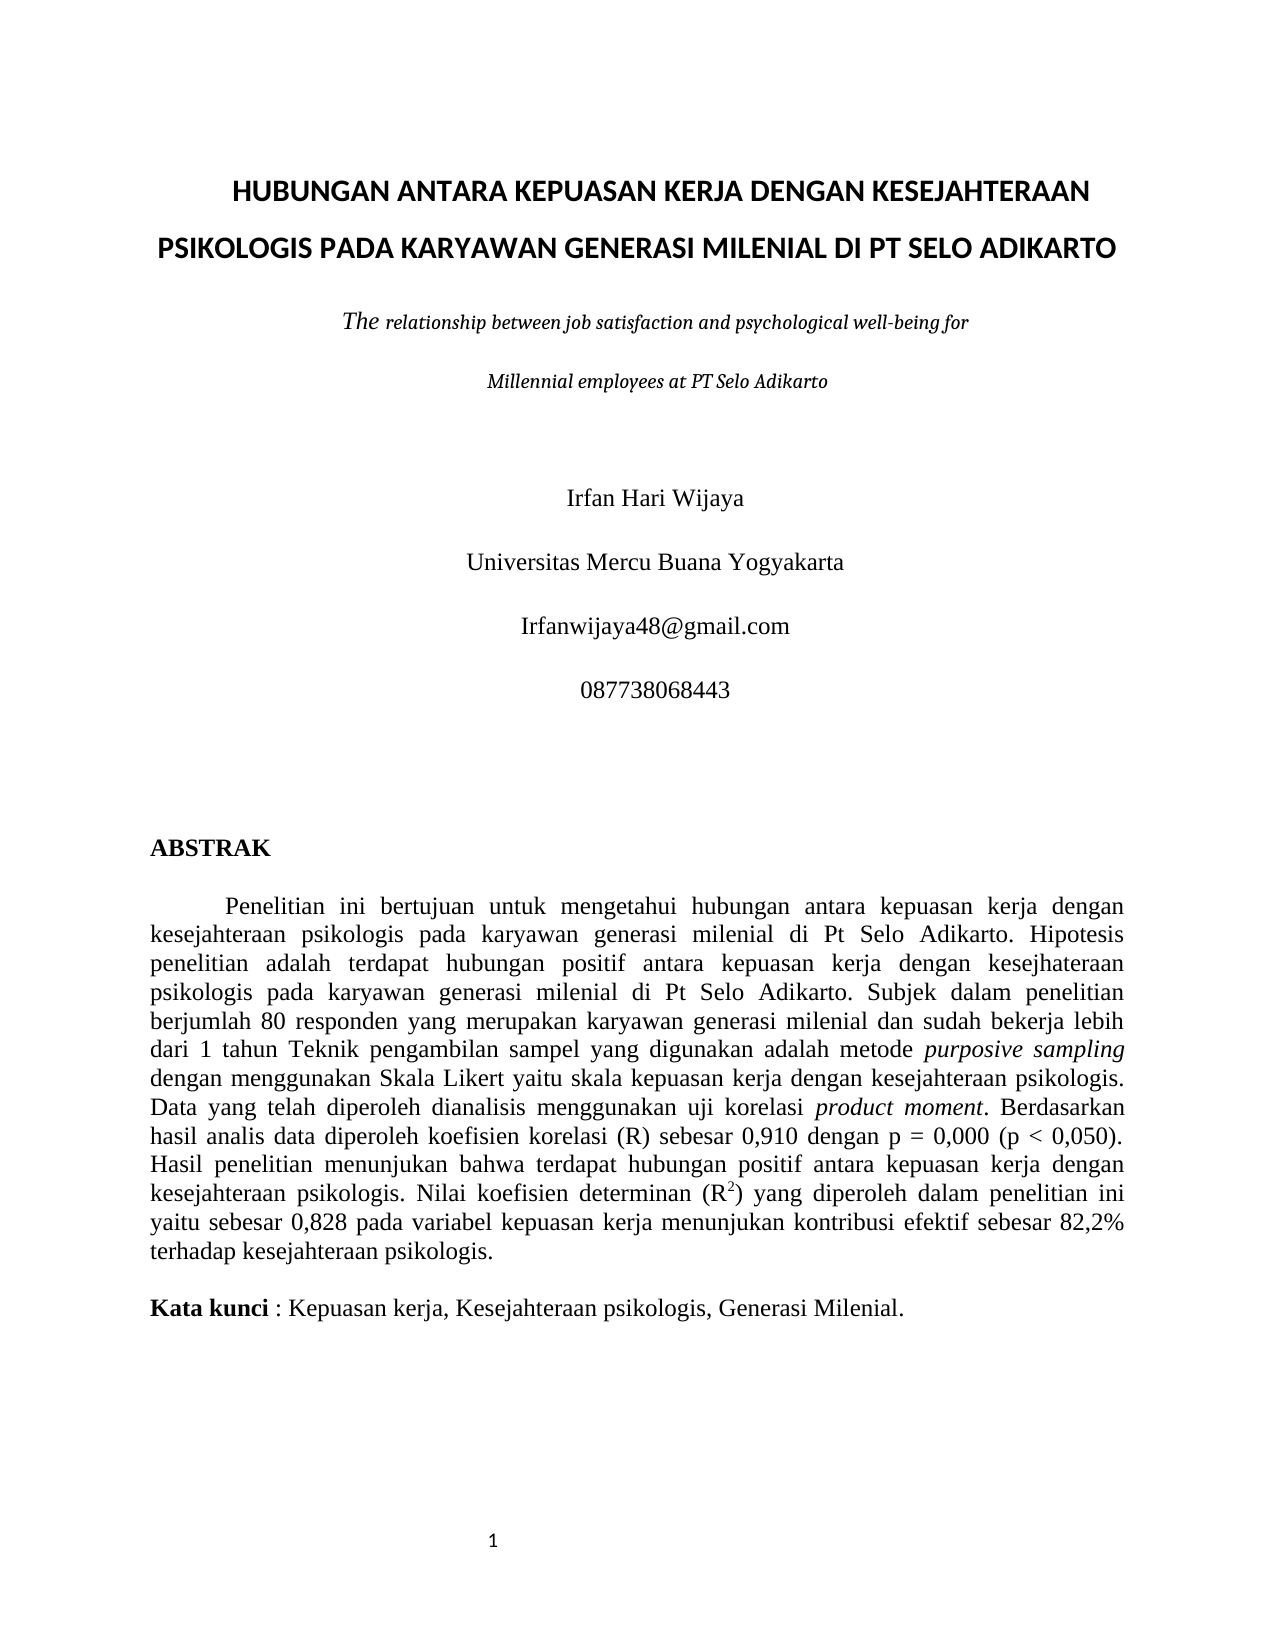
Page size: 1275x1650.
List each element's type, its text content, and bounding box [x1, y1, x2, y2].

text Penelitian ini bertujuan untuk mengetahui hubungan antara kepuasan kerja dengan kesejahteraan psikologis pada karyawan generasi milenial di Pt Selo Adikarto. Hipotesis penelitian adalah terdapat hubungan positif antara kepuasan kerja dengan kesejhateraan psikologis pada karyawan generasi milenial di Pt Selo Adikarto. Subjek dalam penelitian berjumlah 80 responden yang merupakan karyawan generasi milenial dan sudah bekerja lebih dari 1 tahun Teknik pengambilan sampel yang digunakan adalah metode purposive sampling dengan menggunakan Skala Likert yaitu skala kepuasan kerja dengan kesejahteraan psikologis. Data yang telah diperoleh dianalisis menggunakan uji korelasi product moment. Berdasarkan hasil analis data diperoleh koefisien korelasi (R) sebesar 0,910 dengan p = 0,000 (p < 0,050). Hasil penelitian menunjukan bahwa terdapat hubungan positif antara kepuasan kerja dengan kesejahteraan psikologis. Nilai koefisien determinan (R2) yang diperoleh dalam penelitian ini yaitu sebesar 0,828 pada variabel kepuasan kerja menunjukan kontribusi efektif sebesar 82,2% terhadap kesejahteraan psikologis. [150, 891, 1125, 1264]
text ABSTRAK [150, 833, 1125, 862]
text Kata kunci : Kepuasan kerja, Kesejahteraan psikologis, Generasi Milenial. [150, 1293, 1125, 1322]
text Millennial employees at PT Selo Adikarto [150, 370, 1125, 394]
text Irfan Hari Wijaya [150, 483, 1125, 512]
text The relationship between job satisfaction and psychological well-being for [150, 306, 1125, 335]
text Irfanwijaya48@gmail.com [150, 611, 1125, 640]
text HUBUNGAN ANTARA KEPUASAN KERJA DENGAN KESEJAHTERAAN PSIKOLOGIS PADA KARYAWAN GENERASI MILENIAL DI PT SELO ADIKARTO [150, 171, 1125, 266]
text 087738068443 [150, 675, 1125, 704]
text Universitas Mercu Buana Yogyakarta [150, 547, 1125, 576]
